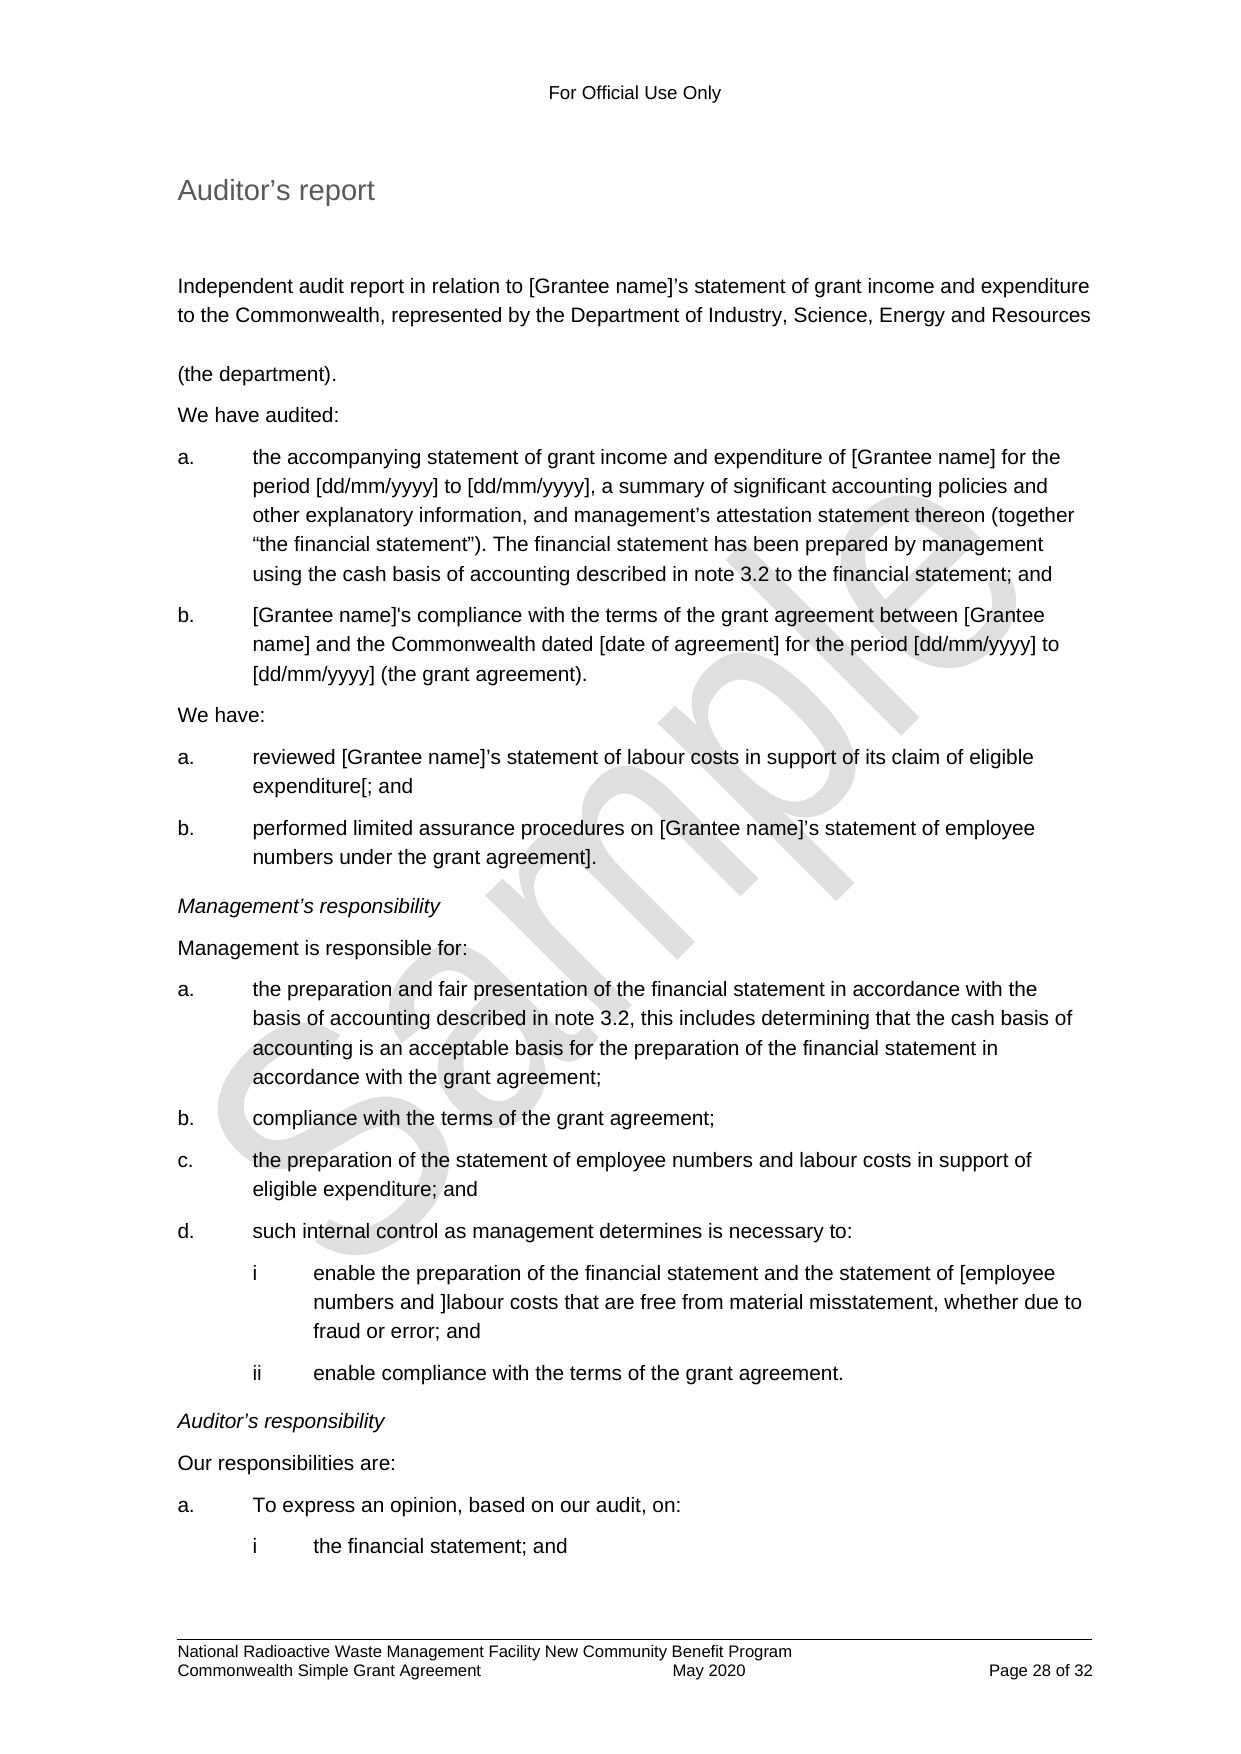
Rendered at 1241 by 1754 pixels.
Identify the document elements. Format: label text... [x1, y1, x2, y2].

list enable compliance with the terms of the grant agreement. [252, 1355, 1092, 1384]
text Management’s responsibility [177, 894, 1092, 918]
list such internal control as management determines is necessary to: [177, 1213, 1092, 1243]
list the accompanying statement of grant income and expenditure of [Grantee name] for the period [dd/mm/yyyy] to [dd/mm/yyyy], a summary of significant accounting policies and other explanatory information, and management’s attestation statement thereon (together “the financial statement”). The financial statement has been prepared by management using the cash basis of accounting described in note 3.2 to the financial statement; and [177, 439, 1092, 585]
list To express an opinion, based on our audit, on: [177, 1487, 1092, 1517]
subtitle Auditor’s report [177, 173, 1092, 206]
list We have: [177, 698, 1092, 727]
list performed limited assurance procedures on [Grantee name]’s statement of employee numbers under the grant agreement]. [177, 810, 1092, 869]
text Management is responsible for: [177, 930, 1092, 959]
text Our responsibilities are: [177, 1446, 1092, 1475]
text Auditor’s responsibility [177, 1409, 1092, 1433]
text We have audited: [177, 398, 1092, 427]
list compliance with the terms of the grant agreement; [177, 1101, 1092, 1130]
list the preparation and fair presentation of the financial statement in accordance with the basis of accounting described in note 3.2, this includes determining that the cash basis of accounting is an acceptable basis for the preparation of the financial statement in accordance with the grant agreement; [177, 972, 1092, 1088]
text Independent audit report in relation to [Grantee name]’s statement of grant income and expenditure to the Commonwealth, represented by the Department of Industry, Science, Energy and Resources (the department). [177, 269, 1092, 385]
list [Grantee name]'s compliance with the terms of the grant agreement between [Grantee name] and the Commonwealth dated [date of agreement] for the period [dd/mm/yyyy] to [dd/mm/yyyy] (the grant agreement). [177, 598, 1092, 685]
list enable the preparation of the financial statement and the statement of [employee numbers and ]labour costs that are free from material misstatement, whether due to fraud or error; and [252, 1255, 1092, 1343]
list reviewed [Grantee name]’s statement of labour costs in support of its claim of eligible expenditure[; and [177, 739, 1092, 798]
list the financial statement; and [252, 1529, 1092, 1558]
list the preparation of the statement of employee numbers and labour costs in support of eligible expenditure; and [177, 1143, 1092, 1201]
